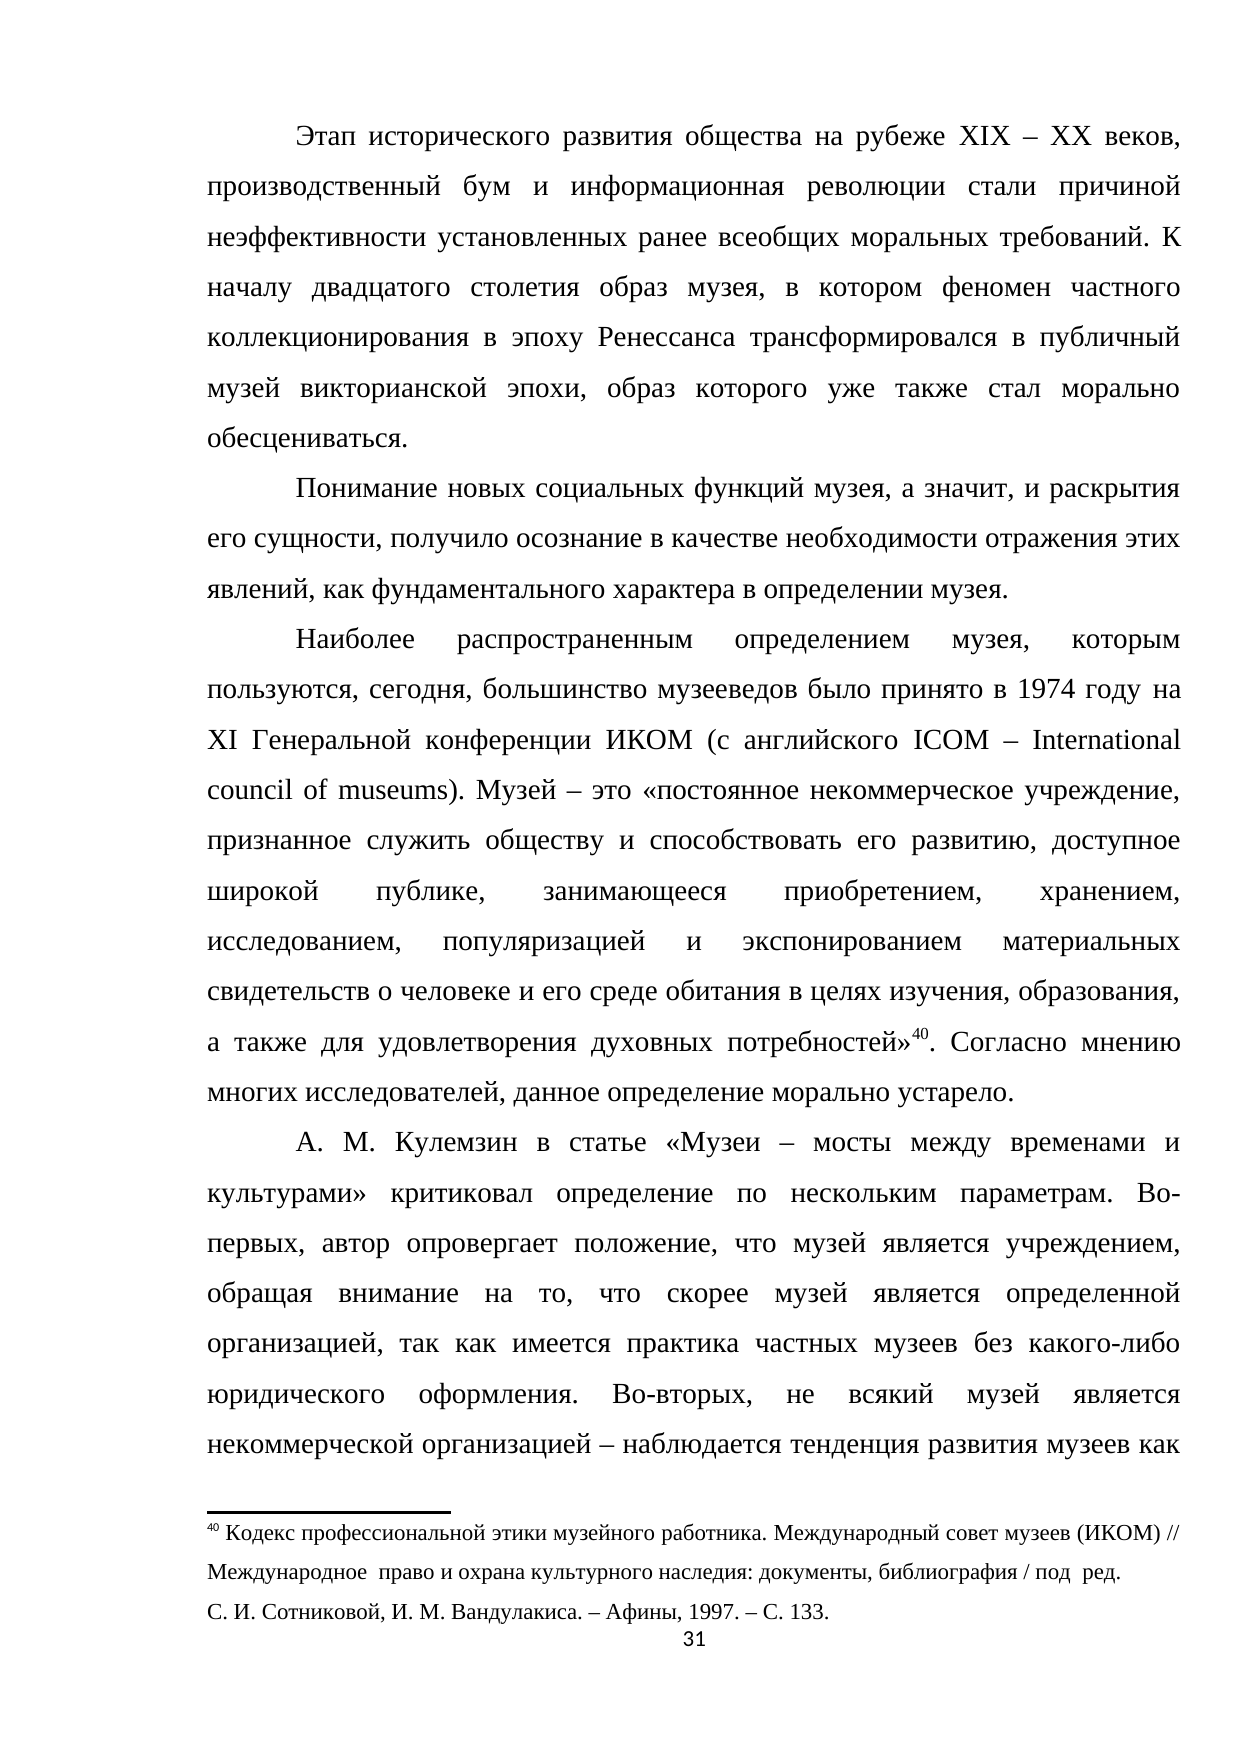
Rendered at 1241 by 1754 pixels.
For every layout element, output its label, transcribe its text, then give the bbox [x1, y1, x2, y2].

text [207, 1124, 1181, 1460]
text Этап исторического развития общества на рубеже XIХ – ХХ веков, производственный бум и информационная революции стали причиной неэффективности установленных ранее всеобщих моральных требований. К началу двадцатого столетия образ музея, в котором феномен частного коллекционирования в эпоху Ренессанса трансформировался в публичный музей викторианской эпохи, образ которого уже также стал морально обесцениваться. [207, 118, 1181, 453]
text Наиболее распространенным определением музея, которым пользуются, сегодня, большинство музееведов было принято в 1974 году на ХI Генеральной конференции ИКОМ (с английского ICOM – International council of museums). Музей – это «постоянное некоммерческое учреждение, признанное служить обществу и способствовать его развитию, доступное широкой публике, занимающееся приобретением, хранением, исследованием, популяризацией и экспонированием материальных свидетельств о человеке и его среде обитания в целях изучения, образования, а также для удовлетворения духовных потребностей». Согласно мнению многих исследователей, данное определение морально устарело. [207, 621, 1181, 1108]
text Понимание новых социальных функций музея, а значит, и раскрытия его сущности, получило осознание в качестве необходимости отражения этих явлений, как фундаментального характера в определении музея. [207, 470, 1181, 604]
